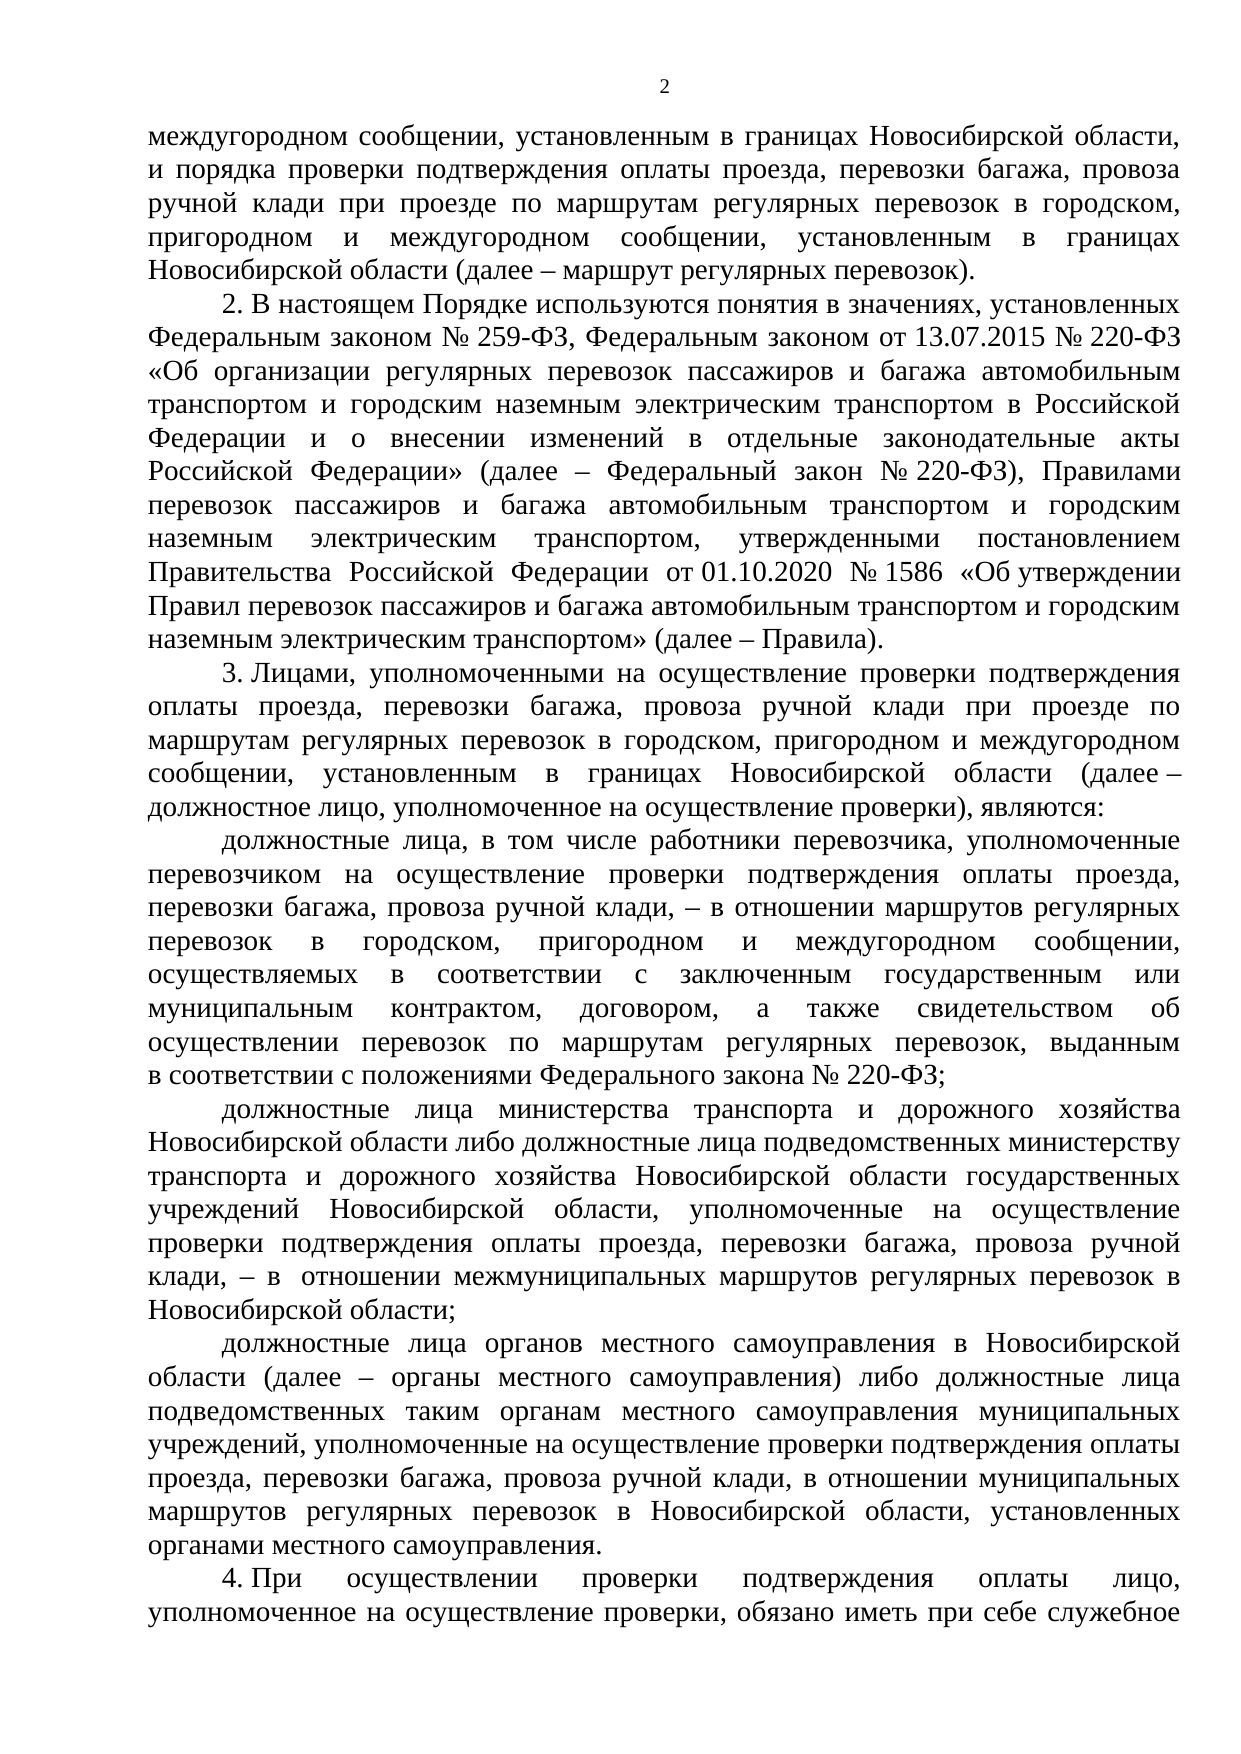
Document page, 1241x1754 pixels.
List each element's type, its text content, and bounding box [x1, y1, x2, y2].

text 3. Лицами, уполномоченными на осуществление проверки подтверждения оплаты проезда, перевозки багажа, провоза ручной клади при проезде по маршрутам регулярных перевозок в городском, пригородном и междугородном сообщении, установленным в границах Новосибирской области (далее – должностное лицо, уполномоченное на осуществление проверки), являются: [148, 655, 1181, 822]
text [148, 1560, 1181, 1627]
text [148, 118, 1181, 286]
text должностные лица министерства транспорта и дорожного хозяйства Новосибирской области либо должностные лица подведомственных министерству транспорта и дорожного хозяйства Новосибирской области государственных учреждений Новосибирской области, уполномоченные на осуществление проверки подтверждения оплаты проезда, перевозки багажа, провоза ручной клади, – в отношении межмуниципальных маршрутов регулярных перевозок в Новосибирской области; [148, 1091, 1181, 1326]
text должностные лица органов местного самоуправления в Новосибирской области (далее – органы местного самоуправления) либо должностные лица подведомственных таким органам местного самоуправления муниципальных учреждений, уполномоченные на осуществление проверки подтверждения оплаты проезда, перевозки багажа, провоза ручной клади, в отношении муниципальных маршрутов регулярных перевозок в Новосибирской области, установленных органами местного самоуправления. [148, 1326, 1181, 1560]
text 2. В настоящем Порядке используются понятия в значениях, установленных Федеральным законом № 259-ФЗ, Федеральным законом от 13.07.2015 № 220-ФЗ «Об организации регулярных перевозок пассажиров и багажа автомобильным транспортом и городским наземным электрическим транспортом в Российской Федерации и о внесении изменений в отдельные законодательные акты Российской Федерации» (далее – Федеральный закон № 220-ФЗ), Правилами перевозок пассажиров и багажа автомобильным транспортом и городским наземным электрическим транспортом, утвержденными постановлением Правительства Российской Федерации от 01.10.2020 № 1586 «Об утверждении Правил перевозок пассажиров и багажа автомобильным транспортом и городским наземным электрическим транспортом» (далее – Правила). [148, 286, 1181, 655]
text должностные лица, в том числе работники перевозчика, уполномоченные перевозчиком на осуществление проверки подтверждения оплаты проезда, перевозки багажа, провоза ручной клади, – в отношении маршрутов регулярных перевозок в городском, пригородном и междугородном сообщении, осуществляемых в соответствии с заключенным государственным или муниципальным контрактом, договором, а также свидетельством об осуществлении перевозок по маршрутам регулярных перевозок, выданным в соответствии с положениями Федерального закона № 220-ФЗ; [148, 822, 1181, 1091]
